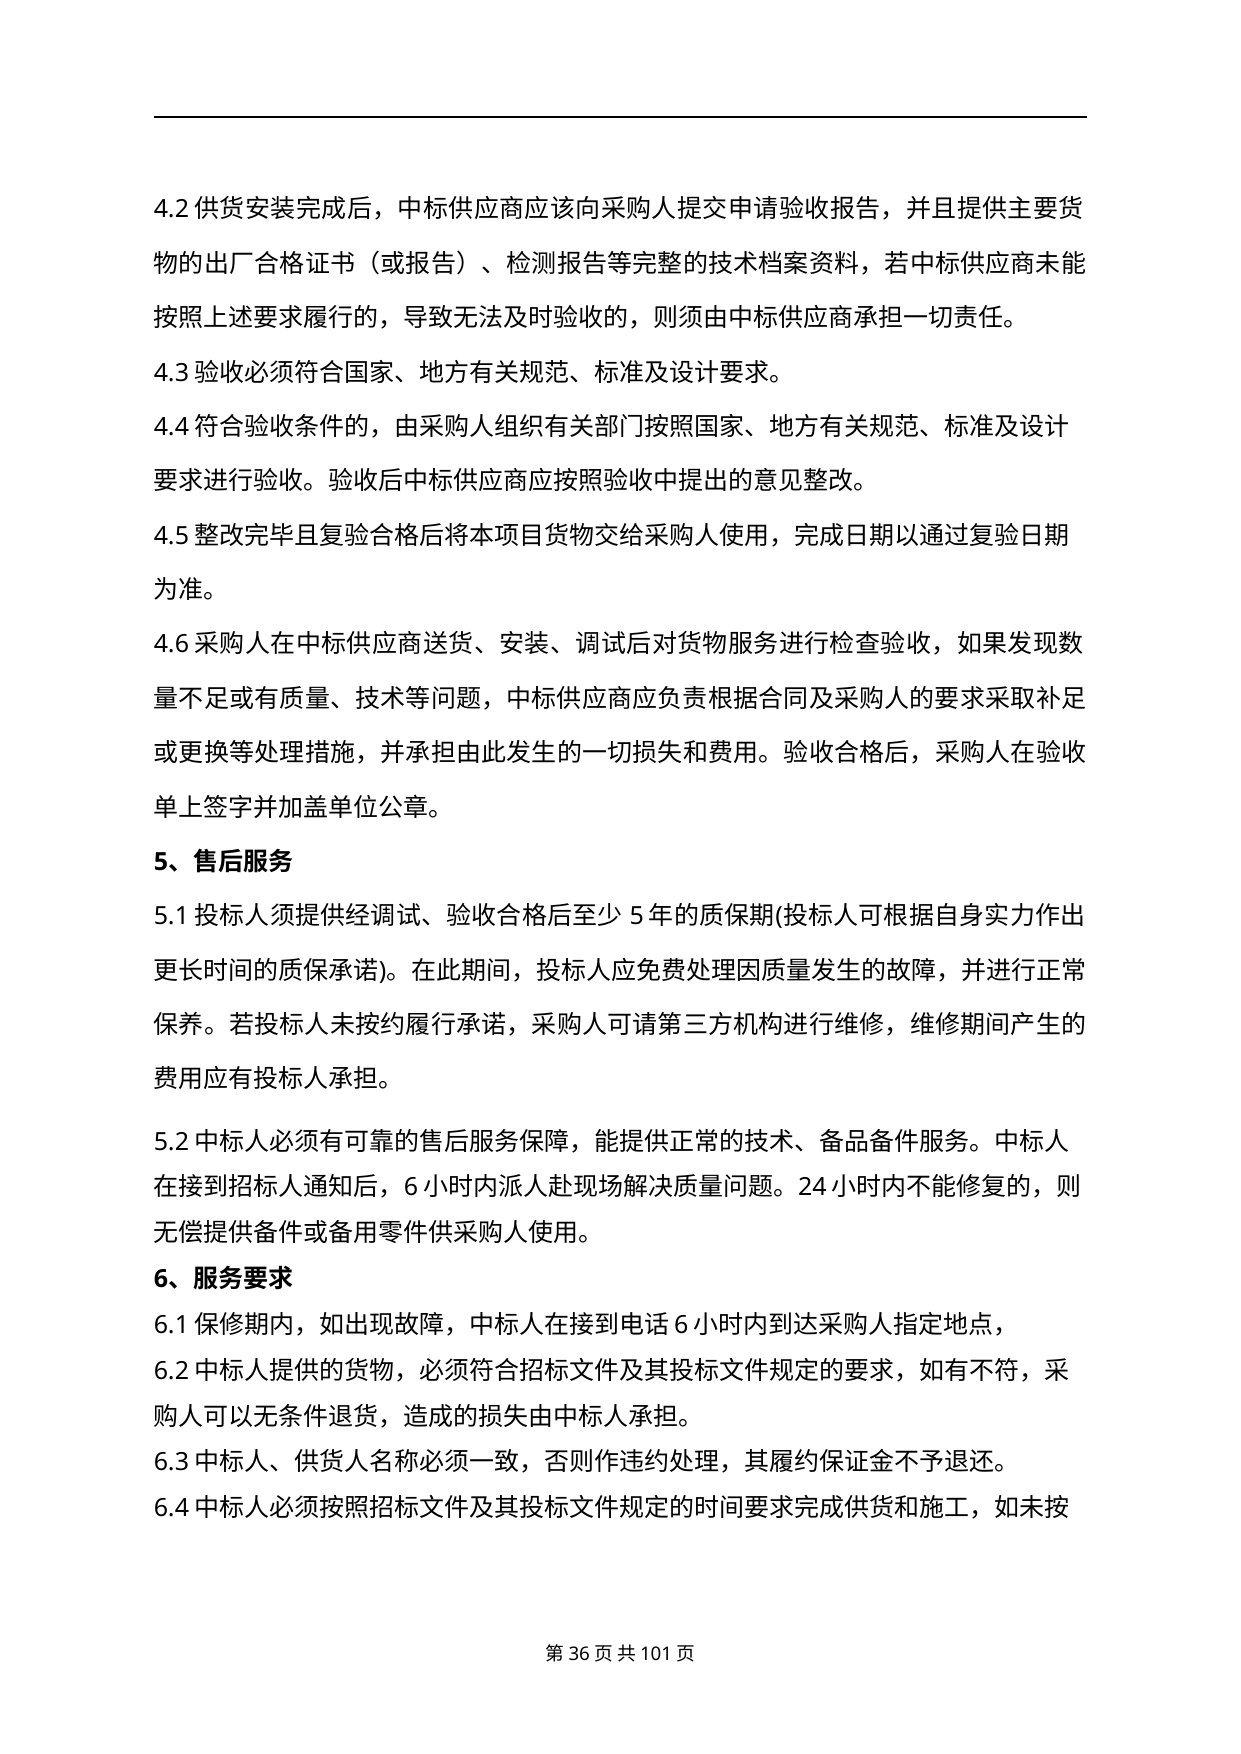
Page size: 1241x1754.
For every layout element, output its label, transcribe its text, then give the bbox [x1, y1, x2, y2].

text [153, 1480, 1087, 1526]
text 6、服务要求 [153, 1251, 1087, 1297]
text 4.5整改完毕且复验合格后将本项目货物交给采购人使用，完成日期以通过复验日期为准。 [153, 515, 1087, 606]
text 6.1保修期内，如出现故障，中标人在接到电话6小时内到达采购人指定地点， [153, 1297, 1087, 1342]
text 4.3验收必须符合国家、地方有关规范、标准及设计要求。 [153, 352, 1087, 388]
text 5.2中标人必须有可靠的售后服务保障，能提供正常的技术、备品备件服务。中标人在接到招标人通知后，6小时内派人赴现场解决质量问题。24小时内不能修复的，则无偿提供备件或备用零件供采购人使用。 [153, 1113, 1087, 1251]
text 4.2供货安装完成后，中标供应商应该向采购人提交申请验收报告，并且提供主要货物的出厂合格证书（或报告）、检测报告等完整的技术档案资料，若中标供应商未能按照上述要求履行的，导致无法及时验收的，则须由中标供应商承担一切责任。 [153, 189, 1087, 334]
text 5.1投标人须提供经调试、验收合格后至少5年的质保期(投标人可根据自身实力作出更长时间的质保承诺)。在此期间，投标人应免费处理因质量发生的故障，并进行正常保养。若投标人未按约履行承诺，采购人可请第三方机构进行维修，维修期间产生的费用应有投标人承担。 [153, 896, 1087, 1095]
text 4.6采购人在中标供应商送货、安装、调试后对货物服务进行检查验收，如果发现数量不足或有质量、技术等问题，中标供应商应负责根据合同及采购人的要求采取补足或更换等处理措施，并承担由此发生的一切损失和费用。验收合格后，采购人在验收单上签字并加盖单位公章。 [153, 624, 1087, 823]
text 4.4符合验收条件的，由采购人组织有关部门按照国家、地方有关规范、标准及设计要求进行验收。验收后中标供应商应按照验收中提出的意见整改。 [153, 406, 1087, 497]
text 6.3中标人、供货人名称必须一致，否则作违约处理，其履约保证金不予退还。 [153, 1434, 1087, 1480]
text 6.2中标人提供的货物，必须符合招标文件及其投标文件规定的要求，如有不符，采购人可以无条件退货，造成的损失由中标人承担。 [153, 1342, 1087, 1434]
text 5、售后服务 [153, 841, 1087, 878]
